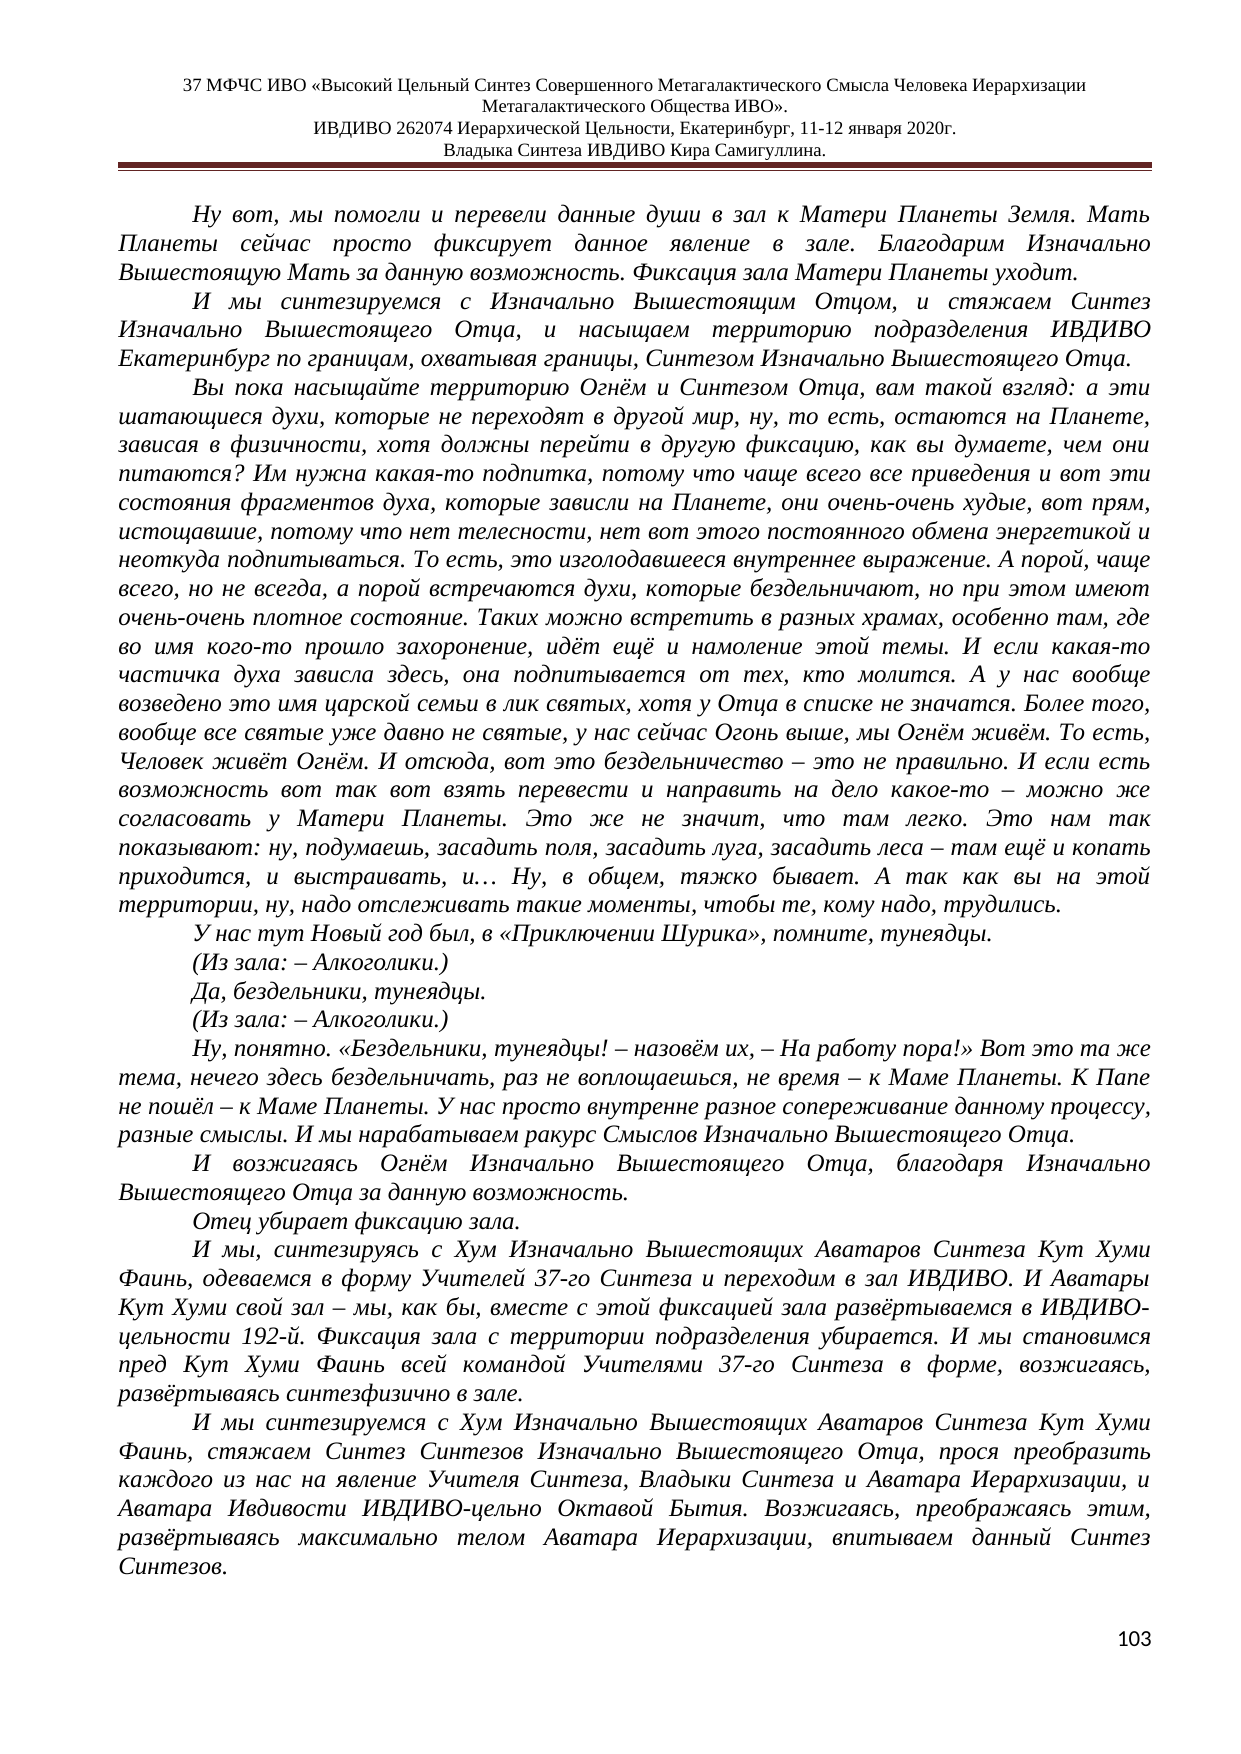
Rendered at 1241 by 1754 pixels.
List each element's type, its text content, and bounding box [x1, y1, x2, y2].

text И мы синтезируемся с Хум Изначально Вышестоящих Аватаров Синтеза Кут Хуми Фаинь, стяжаем Синтез Синтезов Изначально Вышестоящего Отца, прося преобразить каждого из нас на явление Учителя Синтеза, Владыки Синтеза и Аватара Иерархизации, и Аватара Ивдивости ИВДИВО-цельно Октавой Бытия. Возжигаясь, преображаясь этим, развёртываясь максимально телом Аватара Иерархизации, впитываем данный Синтез Синтезов. [118, 1407, 1152, 1579]
text И мы синтезируемся с Изначально Вышестоящим Отцом, и стяжаем Синтез Изначально Вышестоящего Отца, и насыщаем территорию подразделения ИВДИВО Екатеринбург по границам, охватывая границы, Синтезом Изначально Вышестоящего Отца. [118, 286, 1152, 372]
text Отец убирает фиксацию зала. [118, 1206, 1152, 1234]
text (Из зала: – Алкоголики.) [118, 947, 1152, 976]
text Вы пока насыщайте территорию Огнём и Синтезом Отца, вам такой взгляд: а эти шатающиеся духи, которые не переходят в другой мир, ну, то есть, остаются на Планете, зависая в физичности, хотя должны перейти в другую фиксацию, как вы думаете, чем они питаются? Им нужна какая-то подпитка, потому что чаще всего все приведения и вот эти состояния фрагментов духа, которые зависли на Планете, они очень-очень худые, вот прям, истощавшие, потому что нет телесности, нет вот этого постоянного обмена энергетикой и неоткуда подпитываться. То есть, это изголодавшееся внутреннее выражение. А порой, чаще всего, но не всегда, а порой встречаются духи, которые бездельничают, но при этом имеют очень-очень плотное состояние. Таких можно встретить в разных храмах, особенно там, где во имя кого-то прошло захоронение, идёт ещё и намоление этой темы. И если какая-то частичка духа зависла здесь, она подпитывается от тех, кто молится. А у нас вообще возведено это имя царской семьи в лик святых, хотя у Отца в списке не значатся. Более того, вообще все святые уже давно не святые, у нас сейчас Огонь выше, мы Огнём живём. То есть, Человек живёт Огнём. И отсюда, вот это бездельничество – это не правильно. И если есть возможность вот так вот взять перевести и направить на дело какое-то – можно же согласовать у Матери Планеты. Это же не значит, что там легко. Это нам так показывают: ну, подумаешь, засадить поля, засадить луга, засадить леса – там ещё и копать приходится, и выстраивать, и… Ну, в общем, тяжко бывает. А так как вы на этой территории, ну, надо отслеживать такие моменты, чтобы те, кому надо, трудились. [118, 372, 1152, 918]
text У нас тут Новый год был, в «Приключении Шурика», помните, тунеядцы. [118, 918, 1152, 947]
text Ну вот, мы помогли и перевели данные души в зал к Матери Планеты Земля. Мать Планеты сейчас просто фиксирует данное явление в зале. Благодарим Изначально Вышестоящую Мать за данную возможность. Фиксация зала Матери Планеты уходит. [118, 199, 1152, 286]
text (Из зала: – Алкоголики.) [118, 1004, 1152, 1033]
text И возжигаясь Огнём Изначально Вышестоящего Отца, благодаря Изначально Вышестоящего Отца за данную возможность. [118, 1148, 1152, 1206]
text Ну, понятно. «Бездельники, тунеядцы! – назовём их, – На работу пора!» Вот это та же тема, нечего здесь бездельничать, раз не воплощаешься, не время – к Маме Планеты. К Папе не пошёл – к Маме Планеты. У нас просто внутренне разное сопереживание данному процессу, разные смыслы. И мы нарабатываем ракурс Смыслов Изначально Вышестоящего Отца. [118, 1033, 1152, 1148]
text И мы, синтезируясь с Хум Изначально Вышестоящих Аватаров Синтеза Кут Хуми Фаинь, одеваемся в форму Учителей 37-го Синтеза и переходим в зал ИВДИВО. И Аватары Кут Хуми свой зал – мы, как бы, вместе с этой фиксацией зала развёртываемся в ИВДИВО-цельности 192-й. Фиксация зала с территории подразделения убирается. И мы становимся пред Кут Хуми Фаинь всей командой Учителями 37-го Синтеза в форме, возжигаясь, развёртываясь синтезфизично в зале. [118, 1234, 1152, 1407]
text Да, бездельники, тунеядцы. [118, 976, 1152, 1004]
